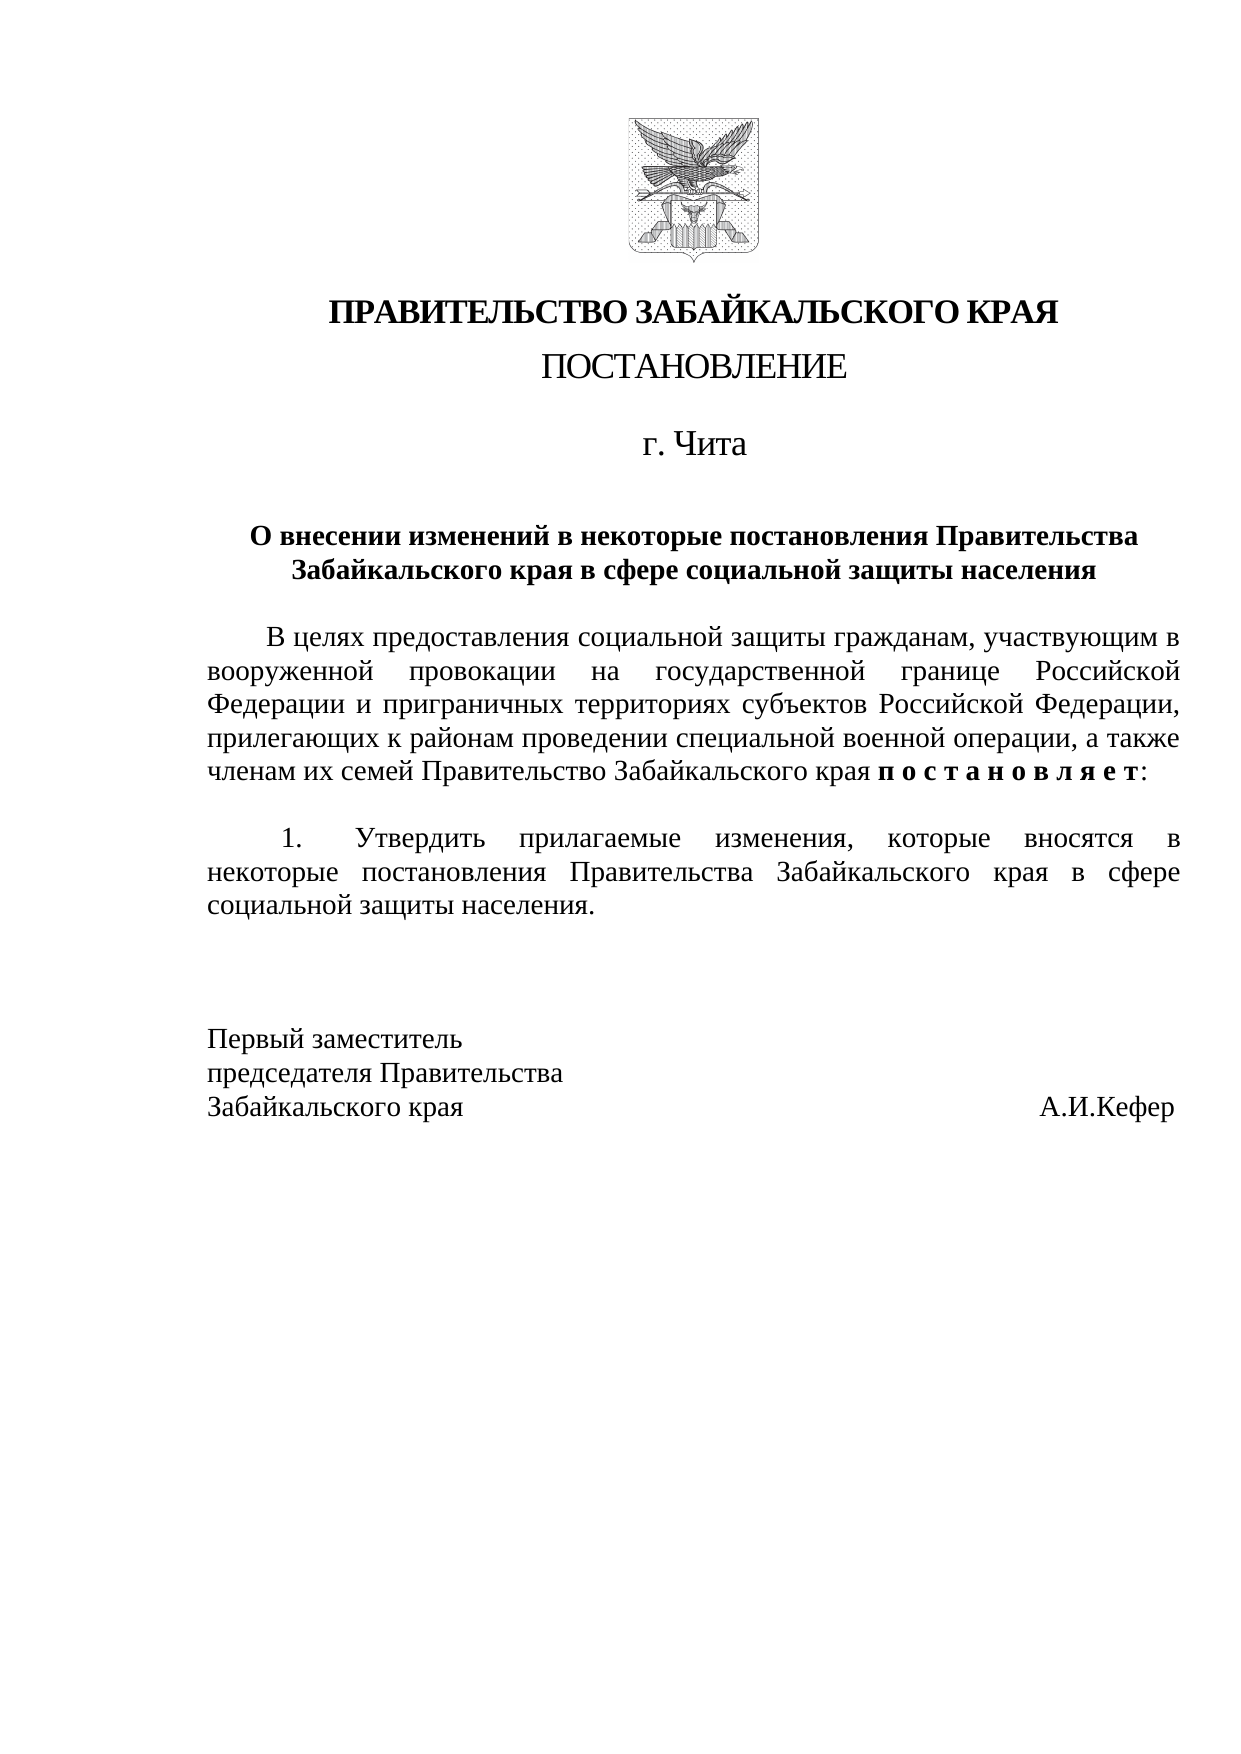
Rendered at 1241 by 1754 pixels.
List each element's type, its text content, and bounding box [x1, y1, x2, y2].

text Первый заместитель [207, 1022, 1181, 1055]
list Утвердить прилагаемые изменения, которые вносятся в некоторые постановления Правительства Забайкальского края в сфере социальной защиты населения. [207, 820, 1181, 921]
text ПОСТАНОВЛЕНИЕ [209, 345, 1181, 387]
text ПРАВИТЕЛЬСТВО ЗАБАЙКАЛЬСКОГО КРАЯ [207, 292, 1181, 331]
text О внесении изменений в некоторые постановления Правительства Забайкальского края в сфере социальной защиты населения [207, 518, 1181, 586]
text г. Чита [209, 421, 1181, 463]
text председателя Правительства [207, 1055, 1181, 1089]
text Забайкальского края А.И.Кефер [207, 1089, 1181, 1122]
text В целях предоставления социальной защиты гражданам, участвующим в вооруженной провокации на государственной границе Российской Федерации и приграничных территориях субъектов Российской Федерации, прилегающих к районам проведении специальной военной операции, а также членам их семей Правительство Забайкальского края постановляет: [207, 619, 1181, 787]
